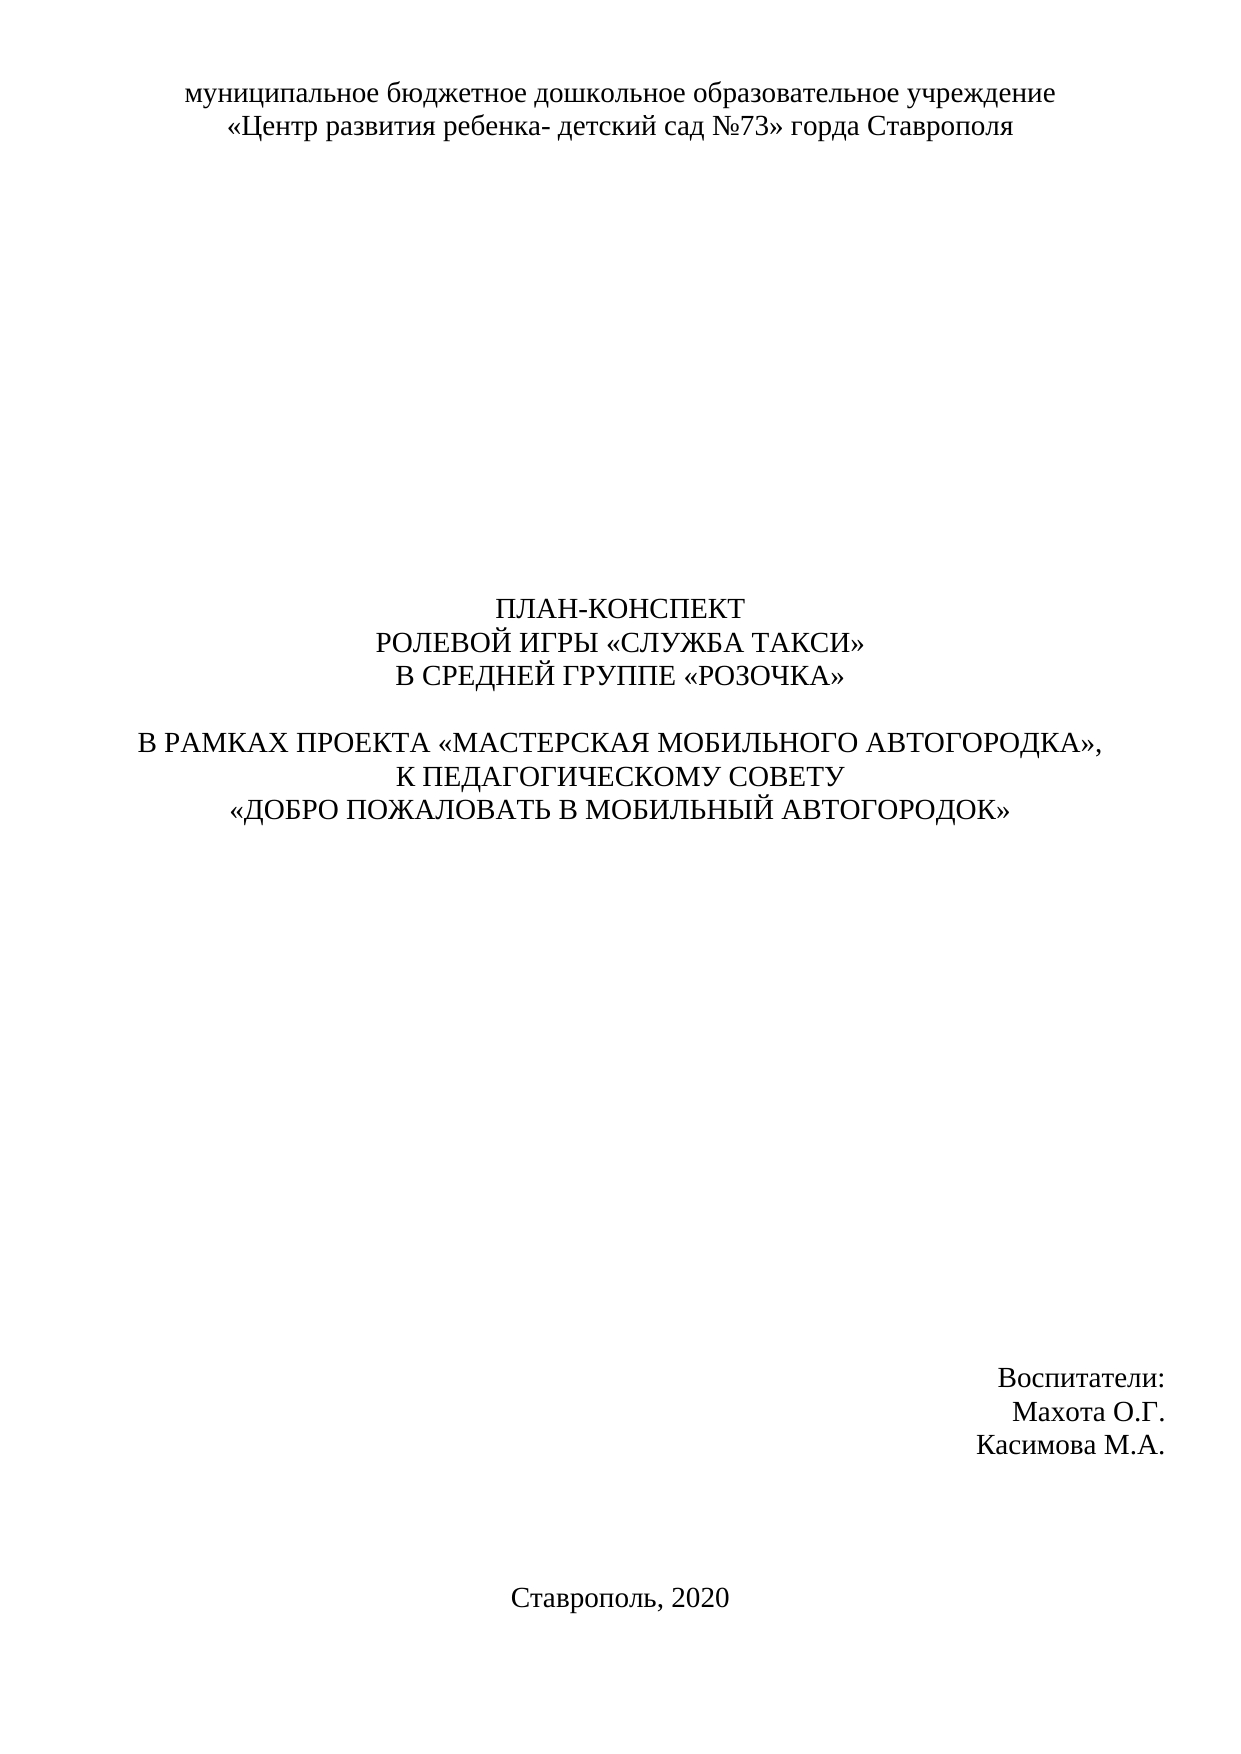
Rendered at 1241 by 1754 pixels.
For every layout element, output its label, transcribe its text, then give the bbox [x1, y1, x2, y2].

text К ПЕДАГОГИЧЕСКОМУ СОВЕТУ [75, 759, 1165, 792]
text В РАМКАХ ПРОЕКТА «МАСТЕРСКАЯ МОБИЛЬНОГО АВТОГОРОДКА», [75, 725, 1165, 759]
text Махота О.Г. [75, 1394, 1165, 1427]
text Касимова М.А. [75, 1427, 1165, 1461]
text Воспитатели: [75, 1360, 1165, 1394]
text Ставрополь, 2020 [75, 1580, 1165, 1613]
text «Центр развития ребенка- детский сад №73» горда Ставрополя [75, 108, 1165, 142]
text ПЛАН-КОНСПЕКТ [75, 591, 1165, 625]
text В СРЕДНЕЙ ГРУППЕ «РОЗОЧКА» [75, 658, 1165, 692]
text РОЛЕВОЙ ИГРЫ «СЛУЖБА ТАКСИ» [75, 625, 1165, 658]
text муниципальное бюджетное дошкольное образовательное учреждение [75, 75, 1165, 108]
text «ДОБРО ПОЖАЛОВАТЬ В МОБИЛЬНЫЙ АВТОГОРОДОК» [75, 792, 1165, 826]
